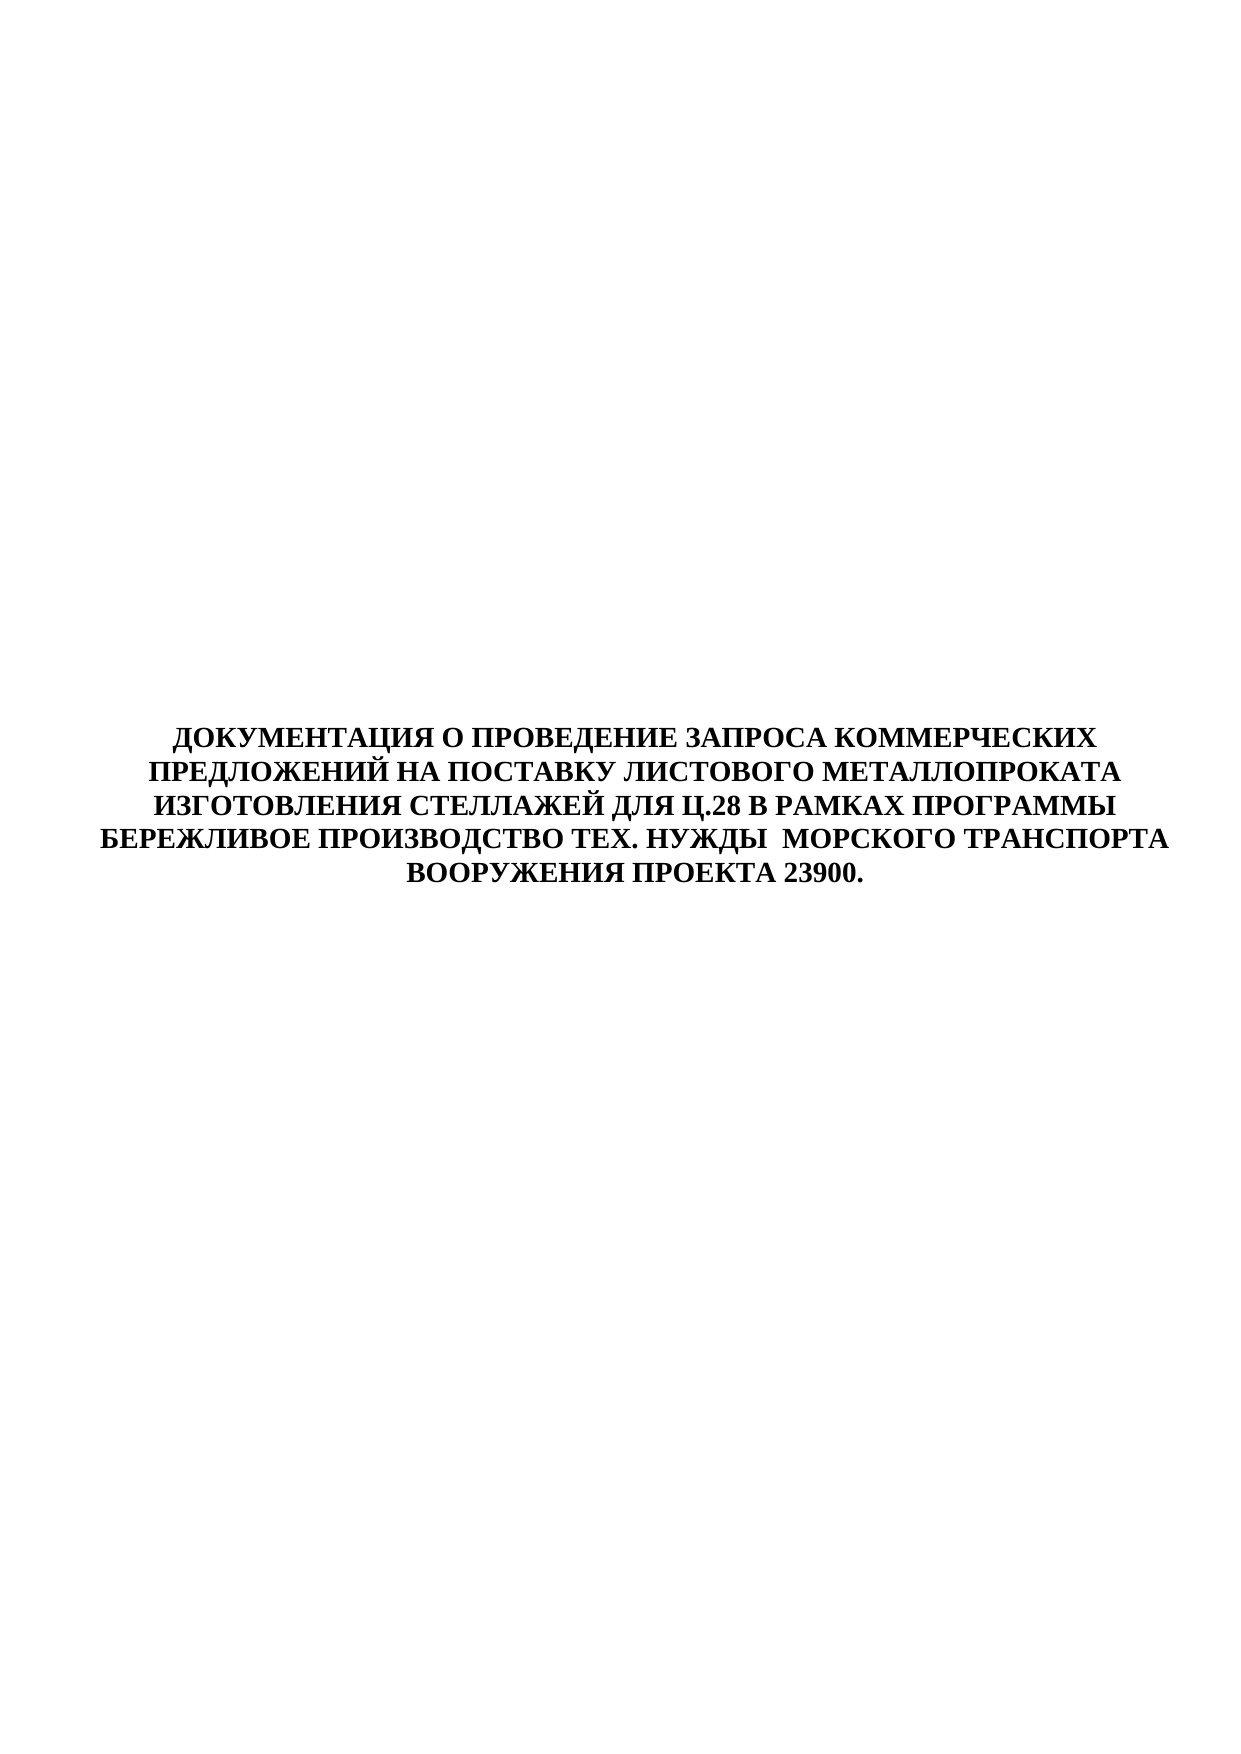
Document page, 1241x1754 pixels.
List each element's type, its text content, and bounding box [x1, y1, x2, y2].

text ДОКУМЕНТАЦИЯ О ПРОВЕДЕНИЕ ЗАПРОСА КОММЕРЧЕСКИХ ПРЕДЛОЖЕНИЙ НА ПОСТАВКУ ЛИСТОВОГО МЕТАЛЛОПРОКАТА ИЗГОТОВЛЕНИЯ СТЕЛЛАЖЕЙ ДЛЯ Ц.28 В РАМКАХ ПРОГРАММЫ БЕРЕЖЛИВОЕ ПРОИЗВОДСТВО ТЕХ. НУЖДЫ МОРСКОГО ТРАНСПОРТА ВООРУЖЕНИЯ ПРОЕКТА 23900. [89, 721, 1181, 888]
